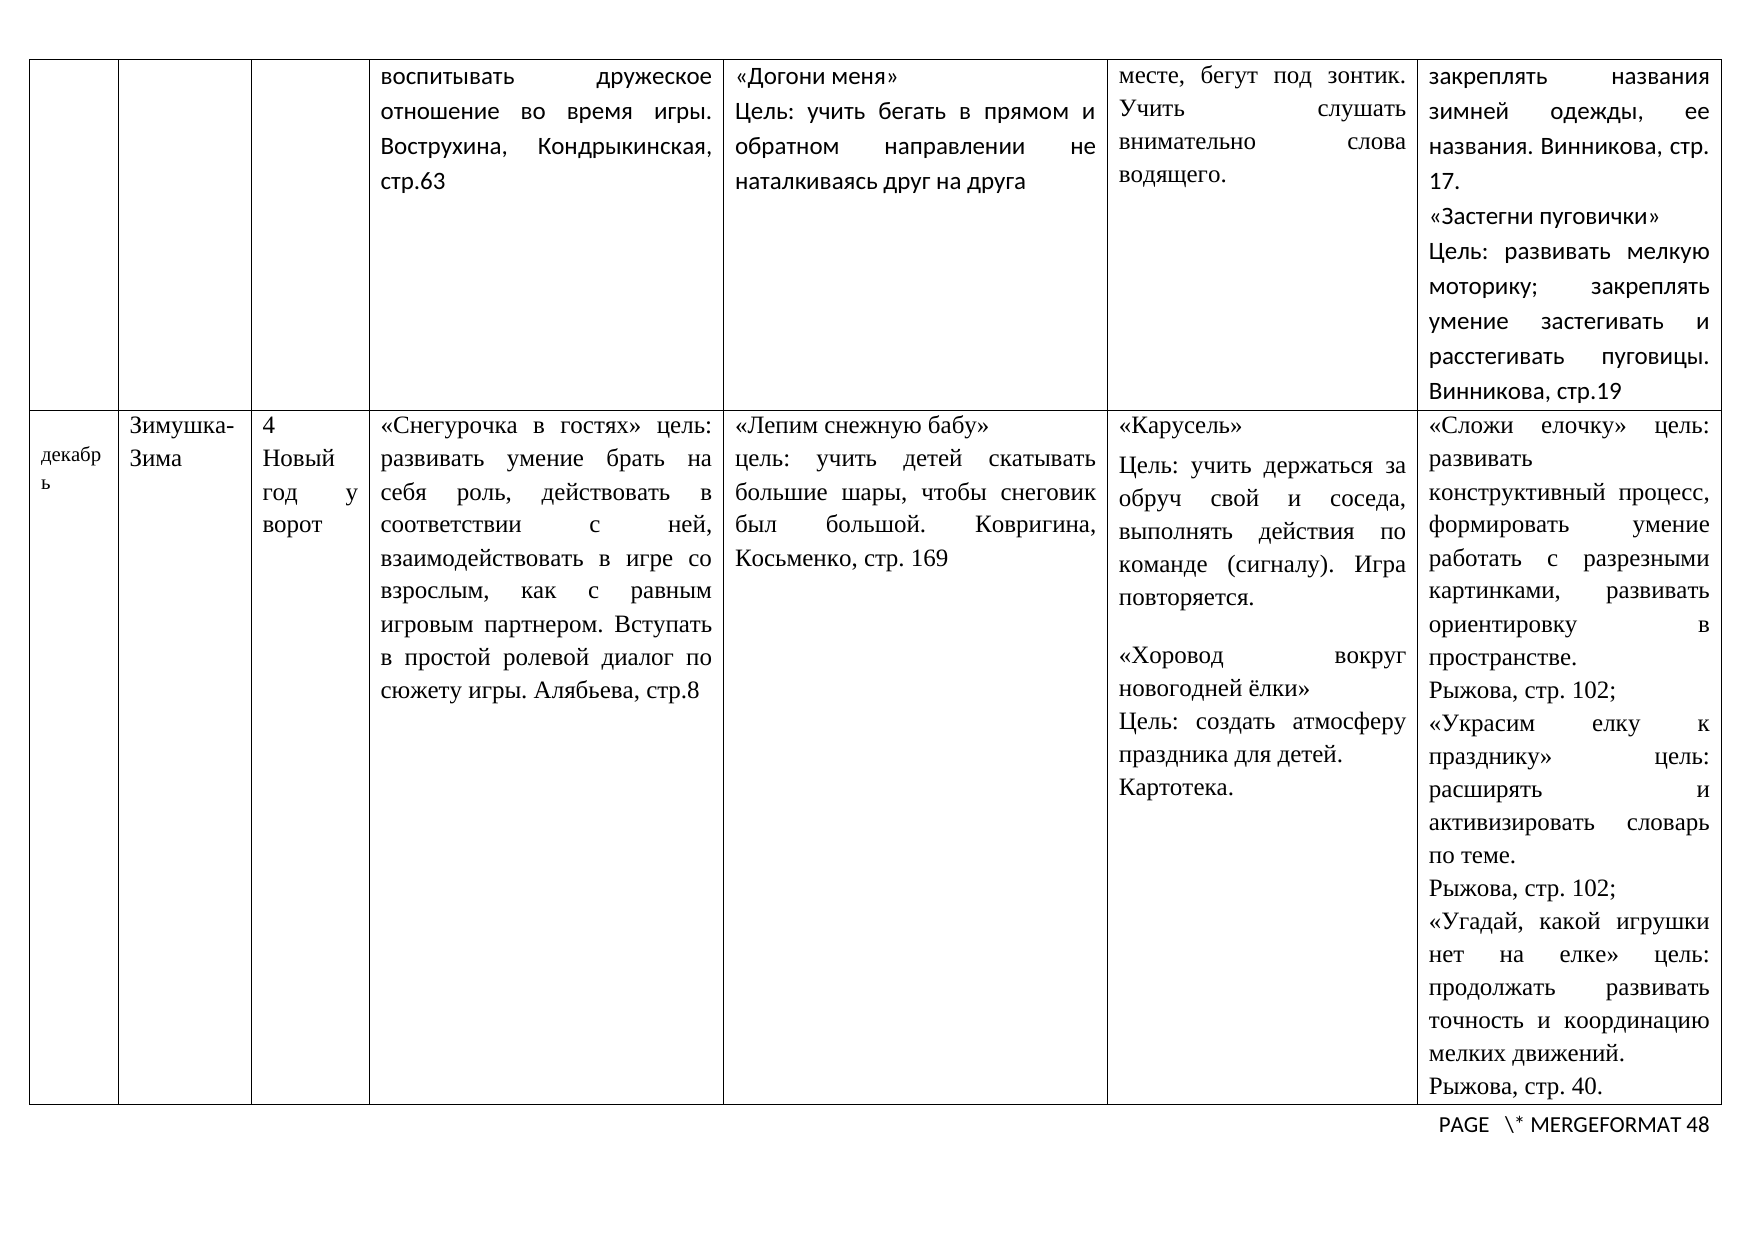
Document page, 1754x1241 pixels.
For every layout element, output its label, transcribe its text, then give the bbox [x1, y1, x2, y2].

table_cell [370, 60, 723, 409]
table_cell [252, 60, 369, 409]
table_cell Зимушка-Зима [119, 411, 251, 1103]
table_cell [724, 60, 1107, 409]
table_cell «Снегурочка в гостях» цель: развивать умение брать на себя роль, действовать в соответствии с ней, взаимодействовать в игре со взрослым, как с равным игровым партнером. Вступать в простой ролевой диалог по сюжету игры. Алябьева, стр.8 [370, 411, 723, 1103]
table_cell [1418, 60, 1721, 409]
table_cell декабрь [30, 411, 118, 1103]
table_cell «Лепим снежную бабу» цель: учить детей скатывать большие шары, чтобы снеговик был большой. Ковригина, Косьменко, стр. 169 [724, 411, 1107, 1103]
table_cell [30, 60, 118, 409]
table_cell «Сложи елочку» цель: развивать конструктивный процесс, формировать умение работать с разрезными картинками, развивать ориентировку в пространстве. Рыжова, стр. 102; «Украсим елку к празднику» цель: расширять и активизировать словарь по теме. Рыжова, стр. 102; «Угадай, какой игрушки нет на елке» цель: продолжать развивать точность и координацию мелких движений. Рыжова, стр. 40. [1418, 411, 1721, 1103]
table_cell «Карусель» Цель: учить держаться за обруч свой и соседа, выполнять действия по команде (сигналу). Игра повторяется. «Хоровод вокруг новогодней ёлки» Цель: создать атмосферу праздника для детей. Картотека. [1108, 411, 1417, 1103]
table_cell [1108, 60, 1417, 409]
table_cell 4 Новый год у ворот [252, 411, 369, 1103]
table_cell [119, 60, 251, 409]
